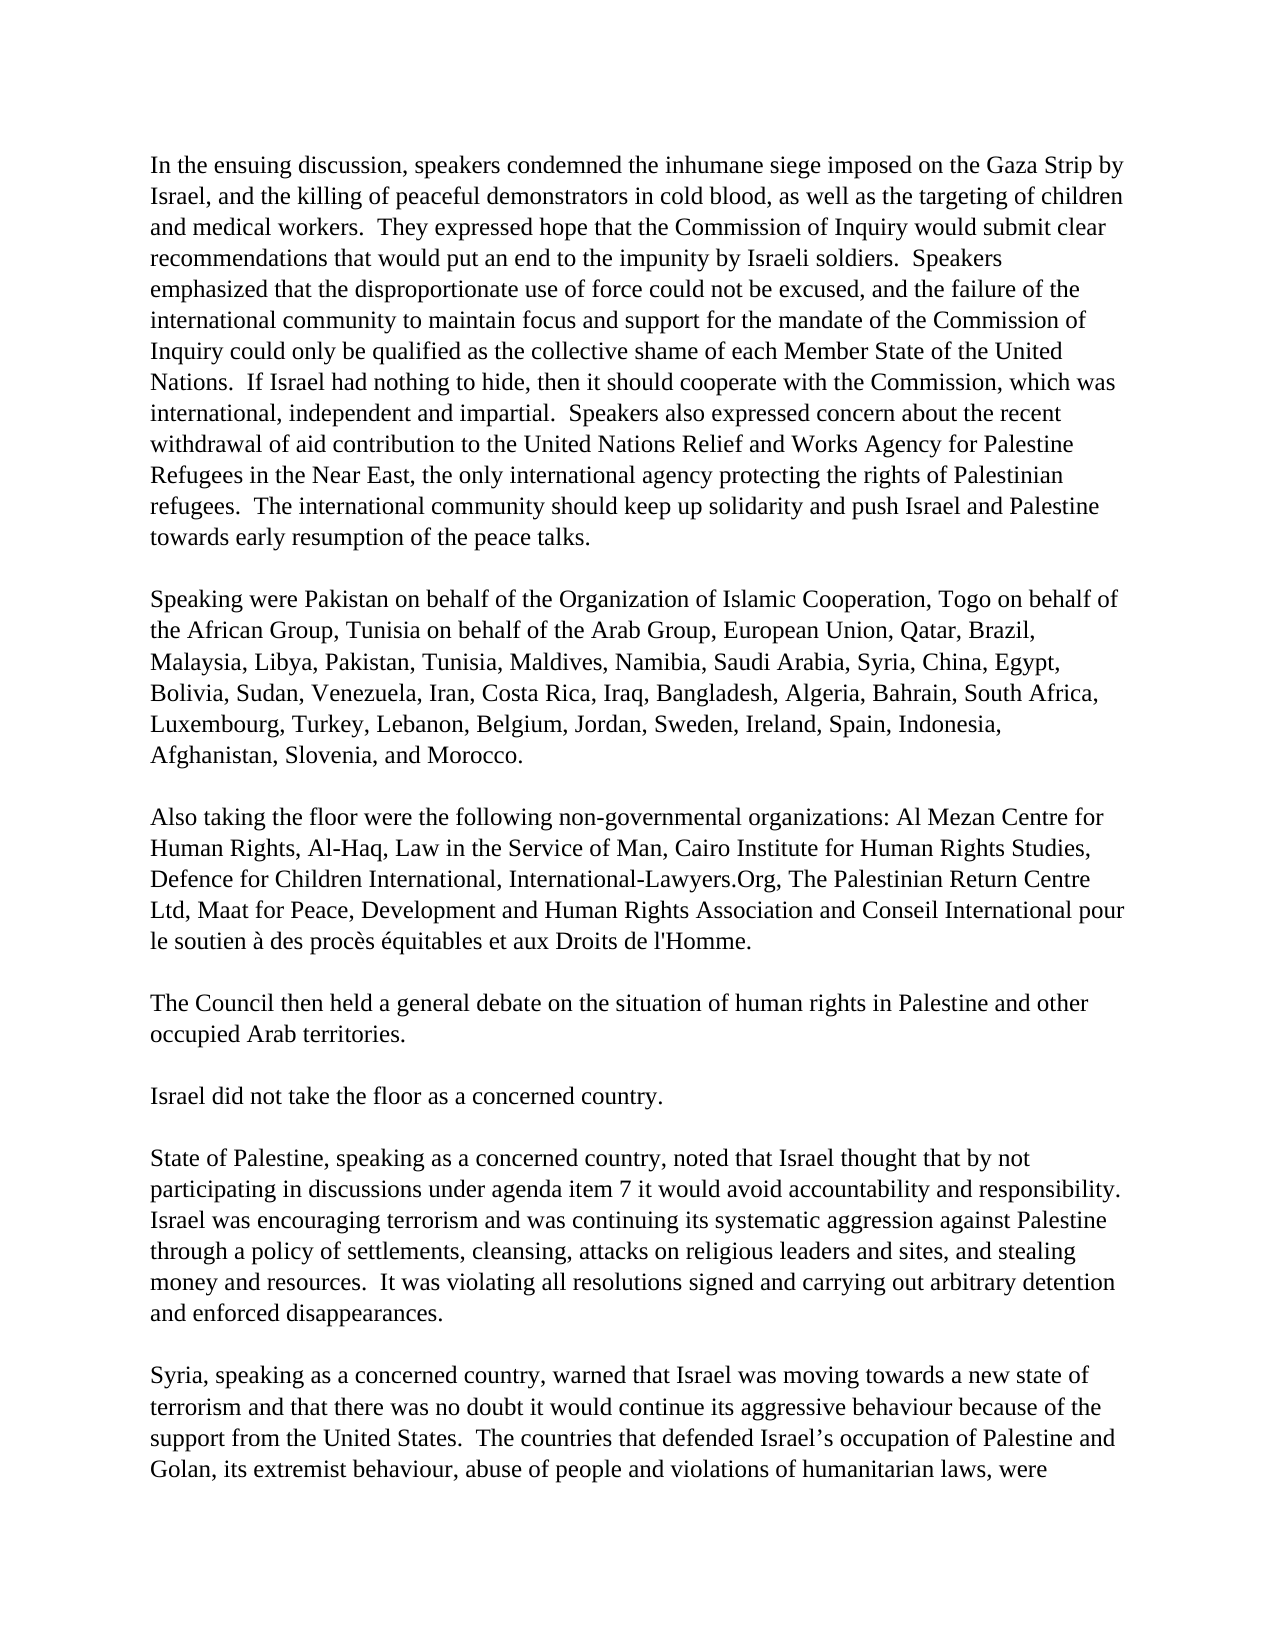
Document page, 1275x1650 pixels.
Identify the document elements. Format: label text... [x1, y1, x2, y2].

text Speaking were Pakistan on behalf of the Organization of Islamic Cooperation, Togo on behalf of the African Group, Tunisia on behalf of the Arab Group, European Union, Qatar, Brazil, Malaysia, Libya, Pakistan, Tunisia, Maldives, Namibia, Saudi Arabia, Syria, China, Egypt, Bolivia, Sudan, Venezuela, Iran, Costa Rica, Iraq, Bangladesh, Algeria, Bahrain, South Africa, Luxembourg, Turkey, Lebanon, Belgium, Jordan, Sweden, Ireland, Spain, Indonesia, Afghanistan, Slovenia, and Morocco. [150, 584, 1125, 768]
text State of Palestine, speaking as a concerned country, noted that Israel thought that by not participating in discussions under agenda item 7 it would avoid accountability and responsibility. Israel was encouraging terrorism and was continuing its systematic aggression against Palestine through a policy of settlements, cleansing, attacks on religious leaders and sites, and stealing money and resources. It was violating all resolutions signed and carrying out arbitrary detention and enforced disappearances. [150, 1143, 1125, 1327]
text The Council then held a general debate on the situation of human rights in Palestine and other occupied Arab territories. [150, 988, 1125, 1048]
text Israel did not take the floor as a concerned country. [150, 1081, 1125, 1110]
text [150, 1361, 1125, 1482]
text Also taking the floor were the following non-governmental organizations: Al Mezan Centre for Human Rights, Al-Haq, Law in the Service of Man, Cairo Institute for Human Rights Studies, Defence for Children International, International-Lawyers.Org, The Palestinian Return Centre Ltd, Maat for Peace, Development and Human Rights Association and Conseil International pour le soutien à des procès équitables et aux Droits de l'Homme. [150, 802, 1125, 955]
text In the ensuing discussion, speakers condemned the inhumane siege imposed on the Gaza Strip by Israel, and the killing of peaceful demonstrators in cold blood, as well as the targeting of children and medical workers. They expressed hope that the Commission of Inquiry would submit clear recommendations that would put an end to the impunity by Israeli soldiers. Speakers emphasized that the disproportionate use of force could not be excused, and the failure of the international community to maintain focus and support for the mandate of the Commission of Inquiry could only be qualified as the collective shame of each Member State of the United Nations. If Israel had nothing to hide, then it should cooperate with the Commission, which was international, independent and impartial. Speakers also expressed concern about the recent withdrawal of aid contribution to the United Nations Relief and Works Agency for Palestine Refugees in the Near East, the only international agency protecting the rights of Palestinian refugees. The international community should keep up solidarity and push Israel and Palestine towards early resumption of the peace talks. [150, 150, 1125, 551]
